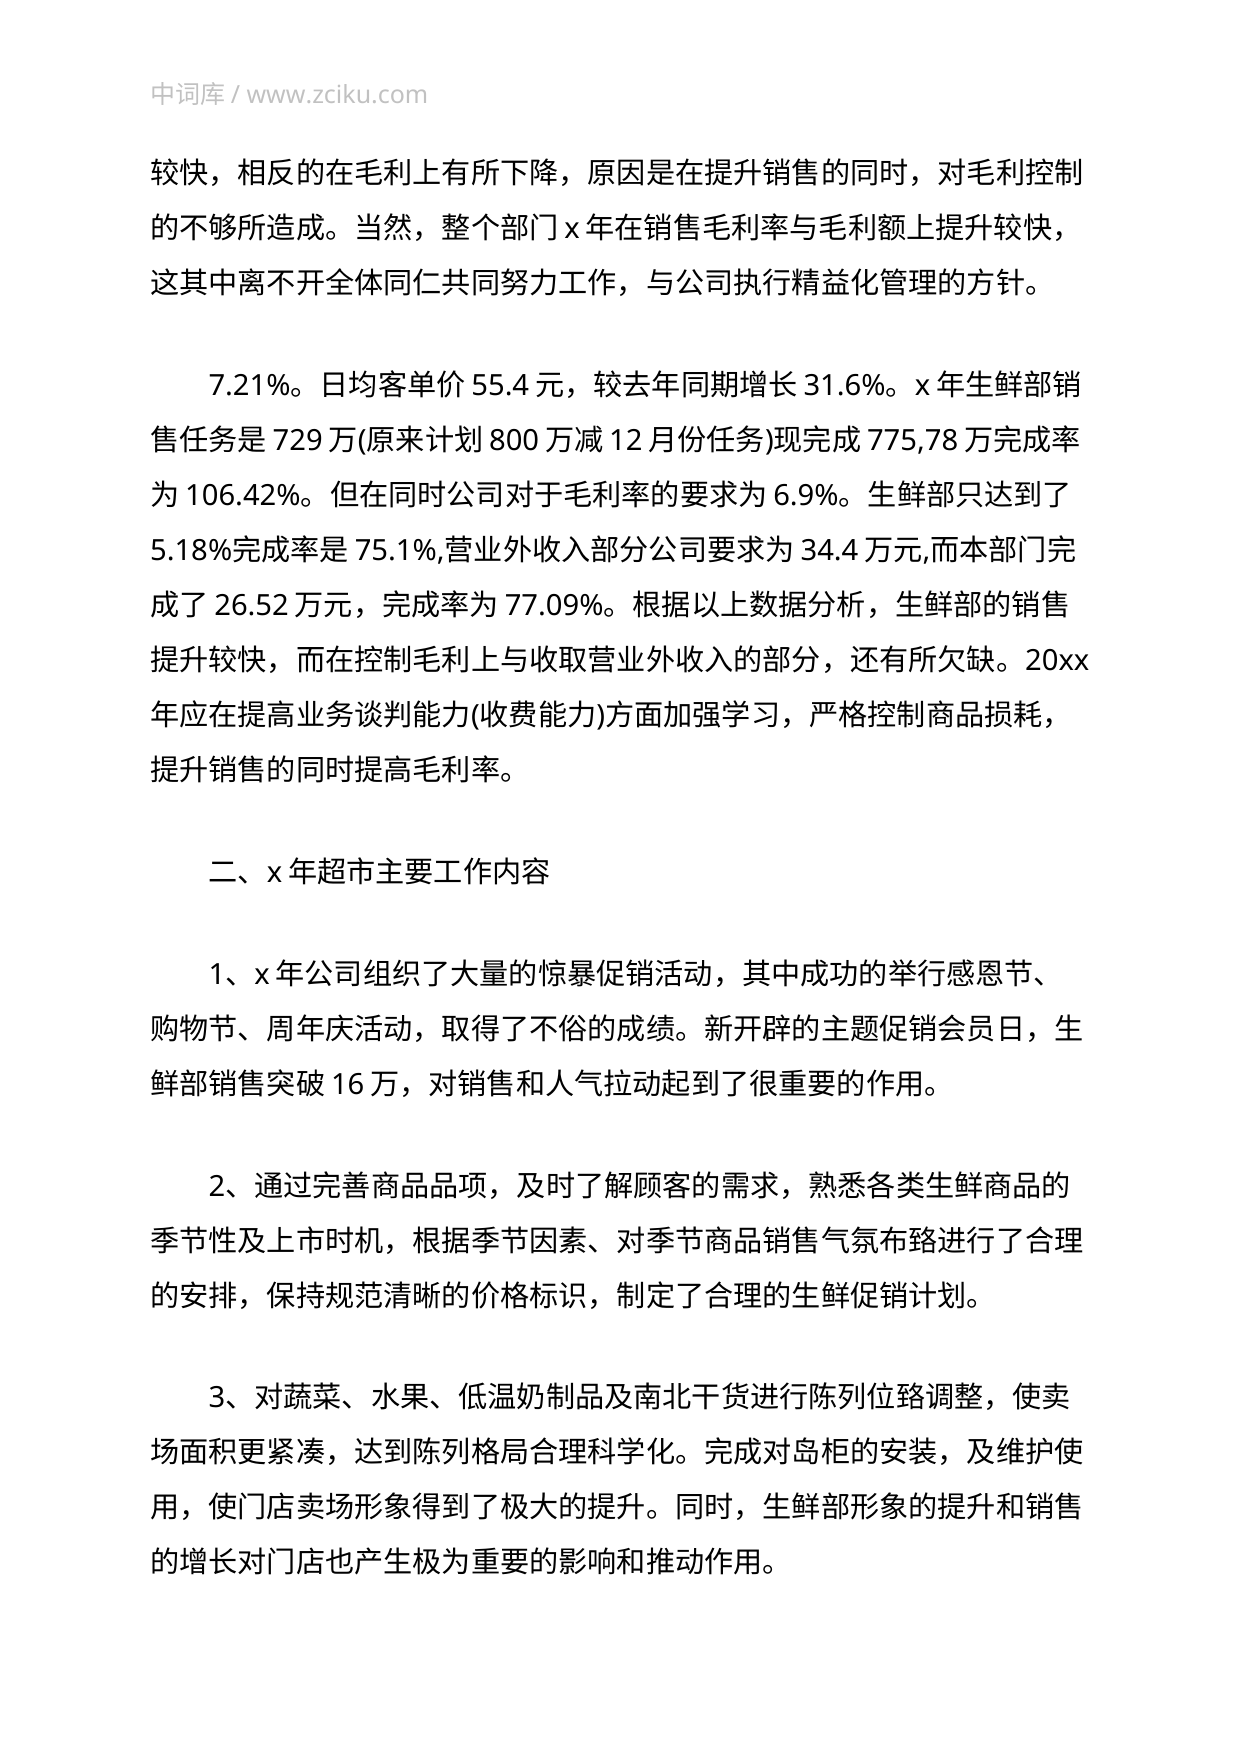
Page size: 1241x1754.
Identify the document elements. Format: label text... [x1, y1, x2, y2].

text 3、对蔬菜、水果、低温奶制品及南北干货进行陈列位臵调整，使卖场面积更紧凑，达到陈列格局合理科学化。完成对岛柜的安装，及维护使用，使门店卖场形象得到了极大的提升。同时，生鲜部形象的提升和销售的增长对门店也产生极为重要的影响和推动作用。 [150, 1374, 1090, 1581]
text 二、x年超市主要工作内容 [150, 848, 1090, 891]
text 1、x年公司组织了大量的惊暴促销活动，其中成功的举行感恩节、购物节、周年庆活动，取得了不俗的成绩。新开辟的主题促销会员日，生鲜部销售突破16万，对销售和人气拉动起到了很重要的作用。 [150, 950, 1090, 1103]
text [150, 150, 1090, 302]
text 2、通过完善商品品项，及时了解顾客的需求，熟悉各类生鲜商品的季节性及上市时机，根据季节因素、对季节商品销售气氛布臵进行了合理的安排，保持规范清晰的价格标识，制定了合理的生鲜促销计划。 [150, 1162, 1090, 1314]
text 7.21%。日均客单价55.4元，较去年同期增长31.6%。x年生鲜部销售任务是729万(原来计划800万减12月份任务)现完成775,78万完成率为106.42%。但在同时公司对于毛利率的要求为6.9%。生鲜部只达到了5.18%完成率是75.1%,营业外收入部分公司要求为34.4万元,而本部门完成了26.52万元，完成率为77.09%。根据以上数据分析，生鲜部的销售提升较快，而在控制毛利上与收取营业外收入的部分，还有所欠缺。20xx年应在提高业务谈判能力(收费能力)方面加强学习，严格控制商品损耗，提升销售的同时提高毛利率。 [150, 362, 1090, 789]
